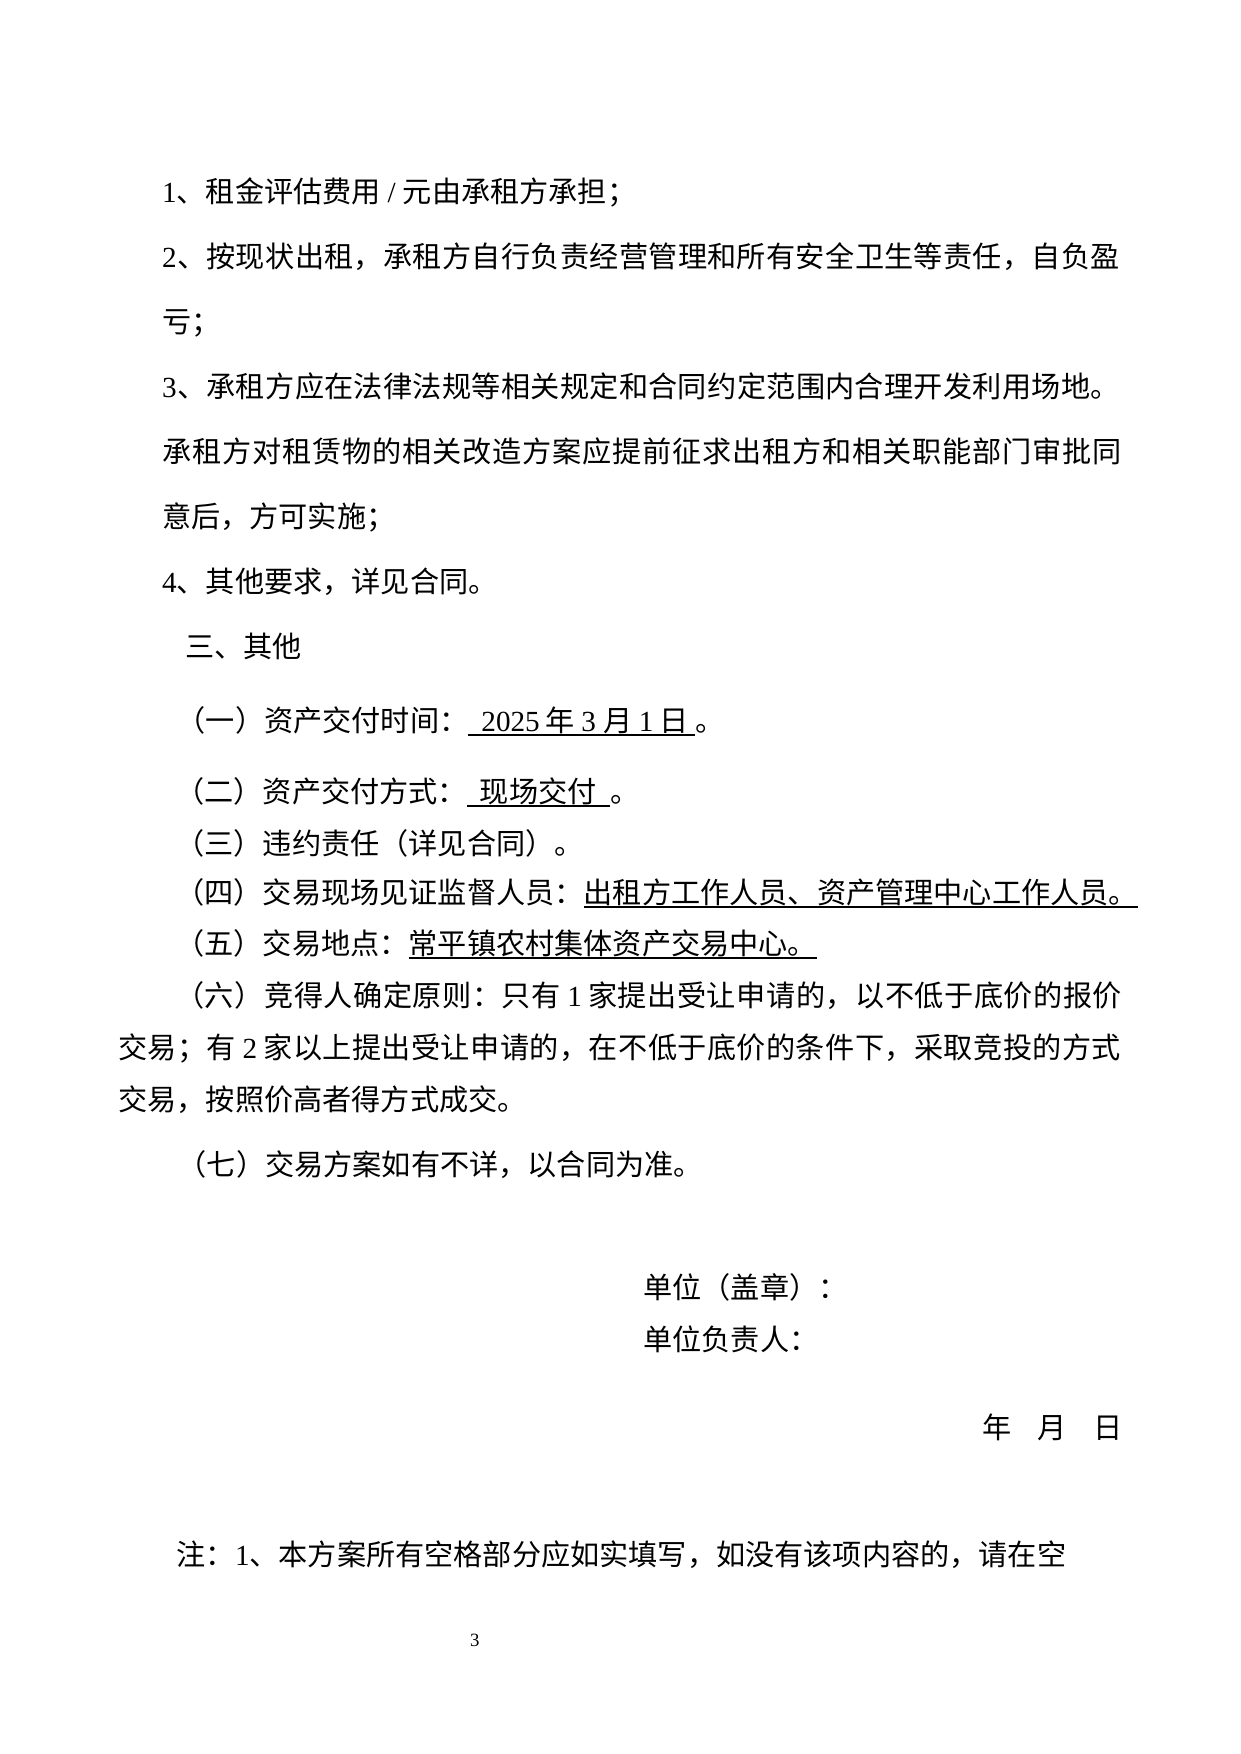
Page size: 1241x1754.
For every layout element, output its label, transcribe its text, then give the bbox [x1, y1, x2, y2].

text 三、其他 [118, 612, 1122, 677]
list 4、其他要求，详见合同。 [162, 547, 1122, 612]
text （六）竞得人确定原则：只有1家提出受让申请的，以不低于底价的报价交易；有2家以上提出受让申请的，在不低于底价的条件下，采取竞投的方式交易，按照价高者得方式成交。 [118, 965, 1122, 1121]
text 单位负责人： [118, 1309, 1122, 1361]
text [118, 1524, 1084, 1576]
text （一）资产交付时间： 2025年 3 月 1日 。 [118, 686, 1122, 751]
list 1、租金评估费用 / 元由承租方承担； [162, 157, 1122, 222]
list 3、承租方应在法律法规等相关规定和合同约定范围内合理开发利用场地。承租方对租赁物的相关改造方案应提前征求出租方和相关职能部门审批同意后，方可实施； [162, 352, 1122, 547]
text 单位（盖章）： [118, 1257, 1005, 1309]
text （四）交易现场见证监督人员：出租方工作人员、资产管理中心工作人员。 [118, 865, 1122, 913]
text （三）违约责任（详见合同）。 [118, 813, 1122, 865]
text （七）交易方案如有不详，以合同为准。 [118, 1131, 1122, 1196]
text （二）资产交付方式： 现场交付 。 [118, 761, 1122, 813]
text 年 月 日 [118, 1394, 1122, 1459]
text （五）交易地点：常平镇农村集体资产交易中心。 [118, 913, 1122, 965]
list 2、按现状出租，承租方自行负责经营管理和所有安全卫生等责任，自负盈亏； [162, 222, 1122, 352]
